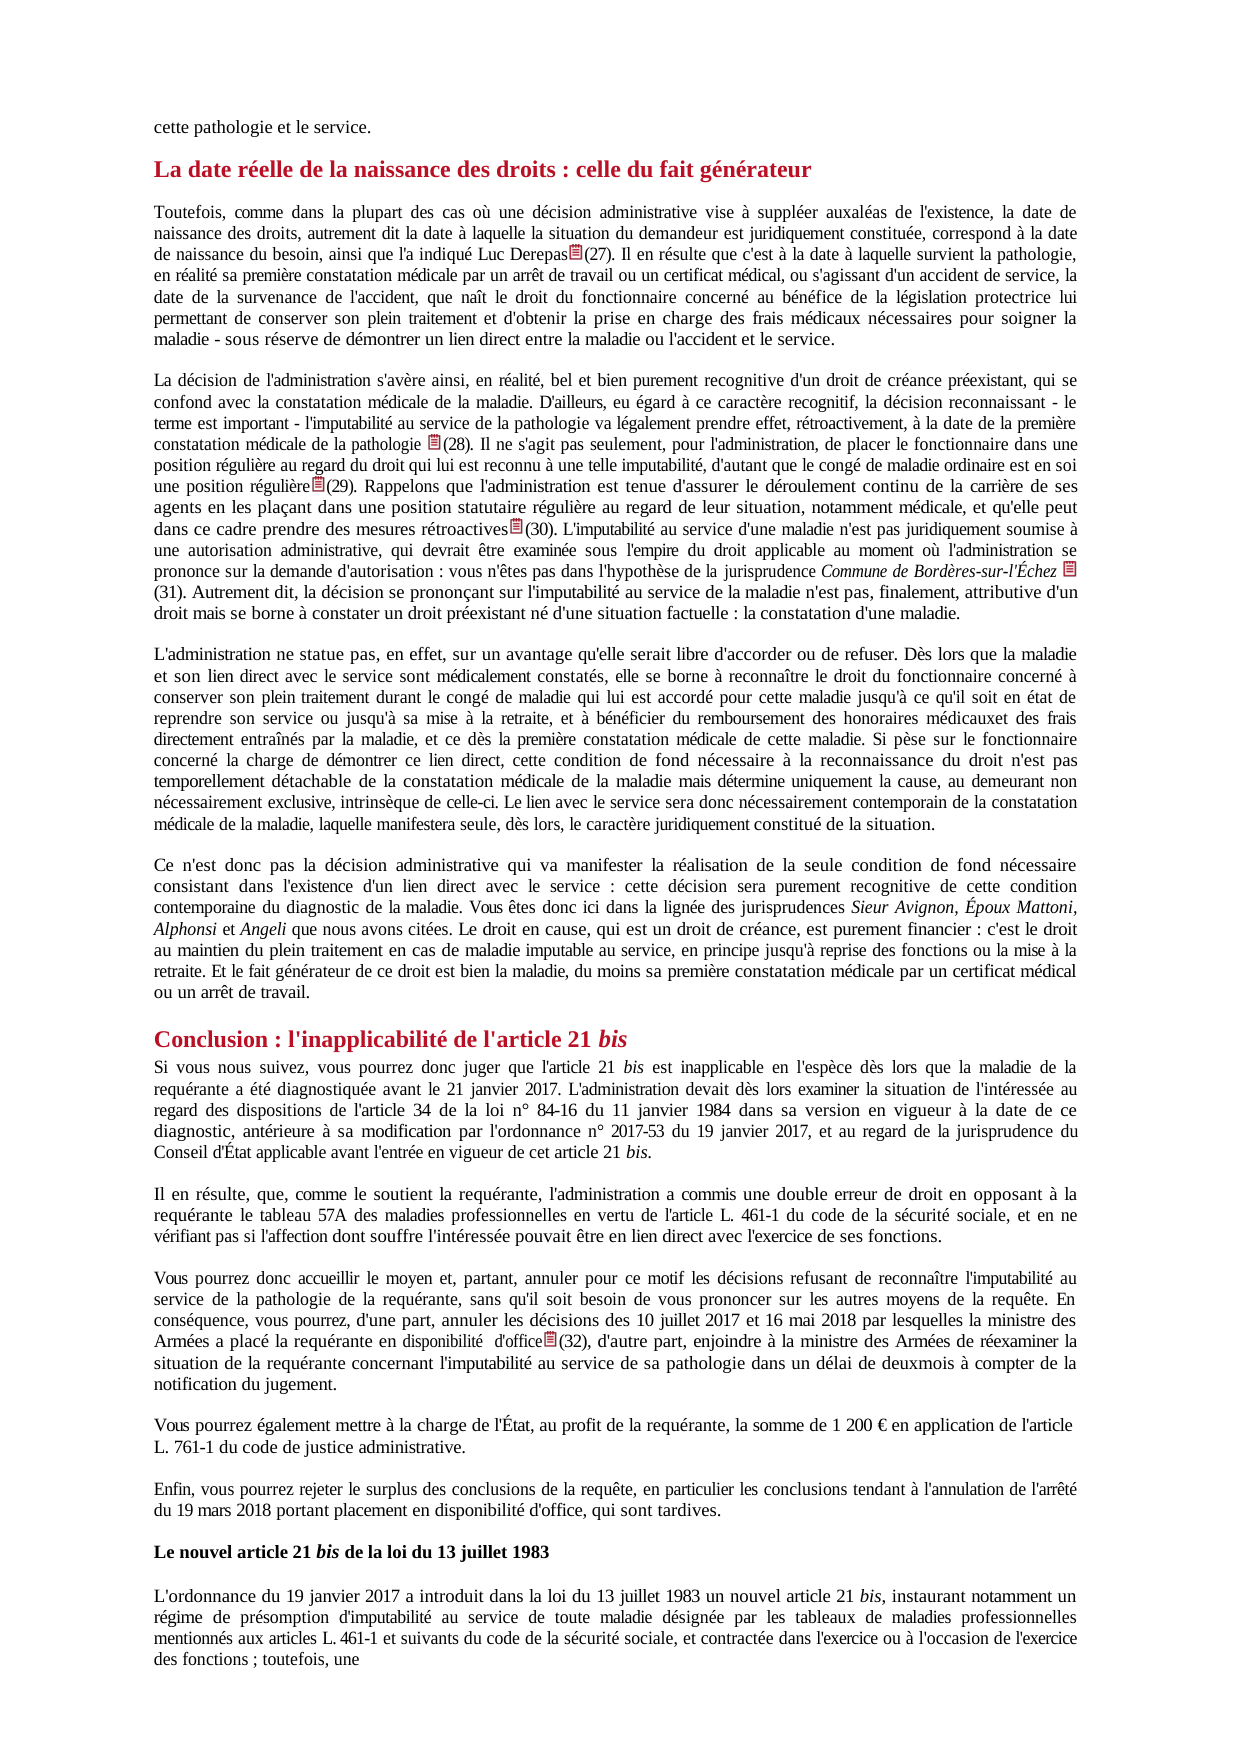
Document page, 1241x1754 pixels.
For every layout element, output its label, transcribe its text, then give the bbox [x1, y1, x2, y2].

text cette pathologie et le service. [154, 116, 1090, 138]
text Enfin, vous pourrez rejeter le surplus des conclusions de la requête, en particulier les conclusions tendant à l'annulation de l'arrêté du 19 mars 2018 portant placement en disponibilité d'office, qui sont tardives. [154, 1478, 1078, 1520]
subtitle La date réelle de la naissance des droits : celle du fait générateur [154, 155, 1090, 183]
text Toutefois, comme dans la plupart des cas où une décision administrative vise à suppléer auxaléas de l'existence, la date de naissance des droits, autrement dit la date à laquelle la situation du demandeur est juridiquement constituée, correspond à la date de naissance du besoin, ainsi que l'a indiqué Luc Derepas(27). Il en résulte que c'est à la date à laquelle survient la pathologie, en réalité sa première constatation médicale par un arrêt de travail ou un certificat médical, ou s'agissant d'un accident de service, la date de la survenance de l'accident, que naît le droit du fonctionnaire concerné au bénéfice de la législation protectrice lui permettant de conserver son plein traitement et d'obtenir la prise en charge des frais médicaux nécessaires pour soigner la maladie - sous réserve de démontrer un lien direct entre la maladie ou l'accident et le service. [154, 201, 1078, 349]
subtitle Le nouvel article 21 bis de la loi du 13 juillet 1983 [154, 1540, 1090, 1563]
text La décision de l'administration s'avère ainsi, en réalité, bel et bien purement recognitive d'un droit de créance préexistant, qui se confond avec la constatation médicale de la maladie. D'ailleurs, eu égard à ce caractère recognitif, la décision reconnaissant - le terme est important - l'imputabilité au service de la pathologie va légalement prendre effet, rétroactivement, à la date de la première constatation médicale de la pathologie (28). Il ne s'agit pas seulement, pour l'administration, de placer le fonctionnaire dans une position régulière au regard du droit qui lui est reconnu à une telle imputabilité, d'autant que le congé de maladie ordinaire est en soi une position régulière(29). Rappelons que l'administration est tenue d'assurer le déroulement continu de la carrière de ses agents en les plaçant dans une position statutaire régulière au regard de leur situation, notamment médicale, et qu'elle peut dans ce cadre prendre des mesures rétroactives(30). L'imputabilité au service d'une maladie n'est pas juridiquement soumise à une autorisation administrative, qui devrait être examinée sous l'empire du droit applicable au moment où l'administration se prononce sur la demande d'autorisation : vous n'êtes pas dans l'hypothèse de la jurisprudence Commune de Bordères-sur-l'Échez (31). Autrement dit, la décision se prononçant sur l'imputabilité au service de la maladie n'est pas, finalement, attributive d'un droit mais se borne à constater un droit préexistant né d'une situation factuelle : la constatation d'une maladie. [154, 370, 1078, 624]
picture [567, 244, 585, 261]
picture [310, 476, 327, 493]
text Vous pourrez donc accueillir le moyen et, partant, annuler pour ce motif les décisions refusant de reconnaître l'imputabilité au service de la pathologie de la requérante, sans qu'il soit besoin de vous prononcer sur les autres moyens de la requête. En conséquence, vous pourrez, d'une part, annuler les décisions des 10 juillet 2017 et 16 mai 2018 par lesquelles la ministre des Armées a placé la requérante en disponibilité d'office(32), d'autre part, enjoindre à la ministre des Armées de réexaminer la situation de la requérante concernant l'imputabilité au service de sa pathologie dans un délai de deuxmois à compter de la notification du jugement. [154, 1267, 1078, 1394]
text Vous pourrez également mettre à la charge de l'État, au profit de la requérante, la somme de 1 200 € en application de l'article L. 761-1 du code de justice administrative. [154, 1415, 1075, 1457]
picture [426, 434, 443, 451]
subtitle Conclusion : l'inapplicabilité de l'article 21 bis [154, 1024, 1090, 1053]
text L'administration ne statue pas, en effet, sur un avantage qu'elle serait libre d'accorder ou de refuser. Dès lors que la maladie et son lien direct avec le service sont médicalement constatés, elle se borne à reconnaître le droit du fonctionnaire concerné à conserver son plein traitement durant le congé de maladie qui lui est accordé pour cette maladie jusqu'à ce qu'il soit en état de reprendre son service ou jusqu'à sa mise à la retraite, et à bénéficier du remboursement des honoraires médicauxet des frais directement entraînés par la maladie, et ce dès la première constatation médicale de cette maladie. Si pèse sur le fonctionnaire concerné la charge de démontrer ce lien direct, cette condition de fond nécessaire à la reconnaissance du droit n'est pas temporellement détachable de la constatation médicale de la maladie mais détermine uniquement la cause, au demeurant non nécessairement exclusive, intrinsèque de celle-ci. Le lien avec le service sera donc nécessairement contemporain de la constatation médicale de la maladie, laquelle manifestera seule, dès lors, le caractère juridiquement constitué de la situation. [154, 644, 1077, 834]
text Ce n'est donc pas la décision administrative qui va manifester la réalisation de la seule condition de fond nécessaire consistant dans l'existence d'un lien direct avec le service : cette décision sera purement recognitive de cette condition contemporaine du diagnostic de la maladie. Vous êtes donc ici dans la lignée des jurisprudences Sieur Avignon, Époux Mattoni, Alphonsi et Angeli que nous avons citées. Le droit en cause, qui est un droit de créance, est purement financier : c'est le droit au maintien du plein traitement en cas de maladie imputable au service, en principe jusqu'à reprise des fonctions ou la mise à la retraite. Et le fait générateur de ce droit est bien la maladie, du moins sa première constatation médicale par un certificat médical ou un arrêt de travail. [154, 854, 1078, 1002]
picture [542, 1331, 559, 1348]
text Si vous nous suivez, vous pourrez donc juger que l'article 21 bis est inapplicable en l'espèce dès lors que la maladie de la requérante a été diagnostiquée avant le 21 janvier 2017. L'administration devait dès lors examiner la situation de l'intéressée au regard des dispositions de l'article 34 de la loi n° 84-16 du 11 janvier 1984 dans sa version en vigueur à la date de ce diagnostic, antérieure à sa modification par l'ordonnance n° 2017-53 du 19 janvier 2017, et au regard de la jurisprudence du Conseil d'État applicable avant l'entrée en vigueur de cet article 21 bis. [154, 1057, 1078, 1162]
text L'ordonnance du 19 janvier 2017 a introduit dans la loi du 13 juillet 1983 un nouvel article 21 bis, instaurant notamment un régime de présomption d'imputabilité au service de toute maladie désignée par les tableaux de maladies professionnelles mentionnés aux articles L. 461-1 et suivants du code de la sécurité sociale, et contractée dans l'exercice ou à l'occasion de l'exercice des fonctions ; toutefois, une [154, 1585, 1078, 1670]
picture [508, 518, 525, 535]
picture [1062, 561, 1079, 578]
text Il en résulte, que, comme le soutient la requérante, l'administration a commis une double erreur de droit en opposant à la requérante le tableau 57A des maladies professionnelles en vertu de l'article L. 461-1 du code de la sécurité sociale, et en ne vérifiant pas si l'affection dont souffre l'intéressée pouvait être en lien direct avec l'exercice de ses fonctions. [154, 1183, 1077, 1247]
